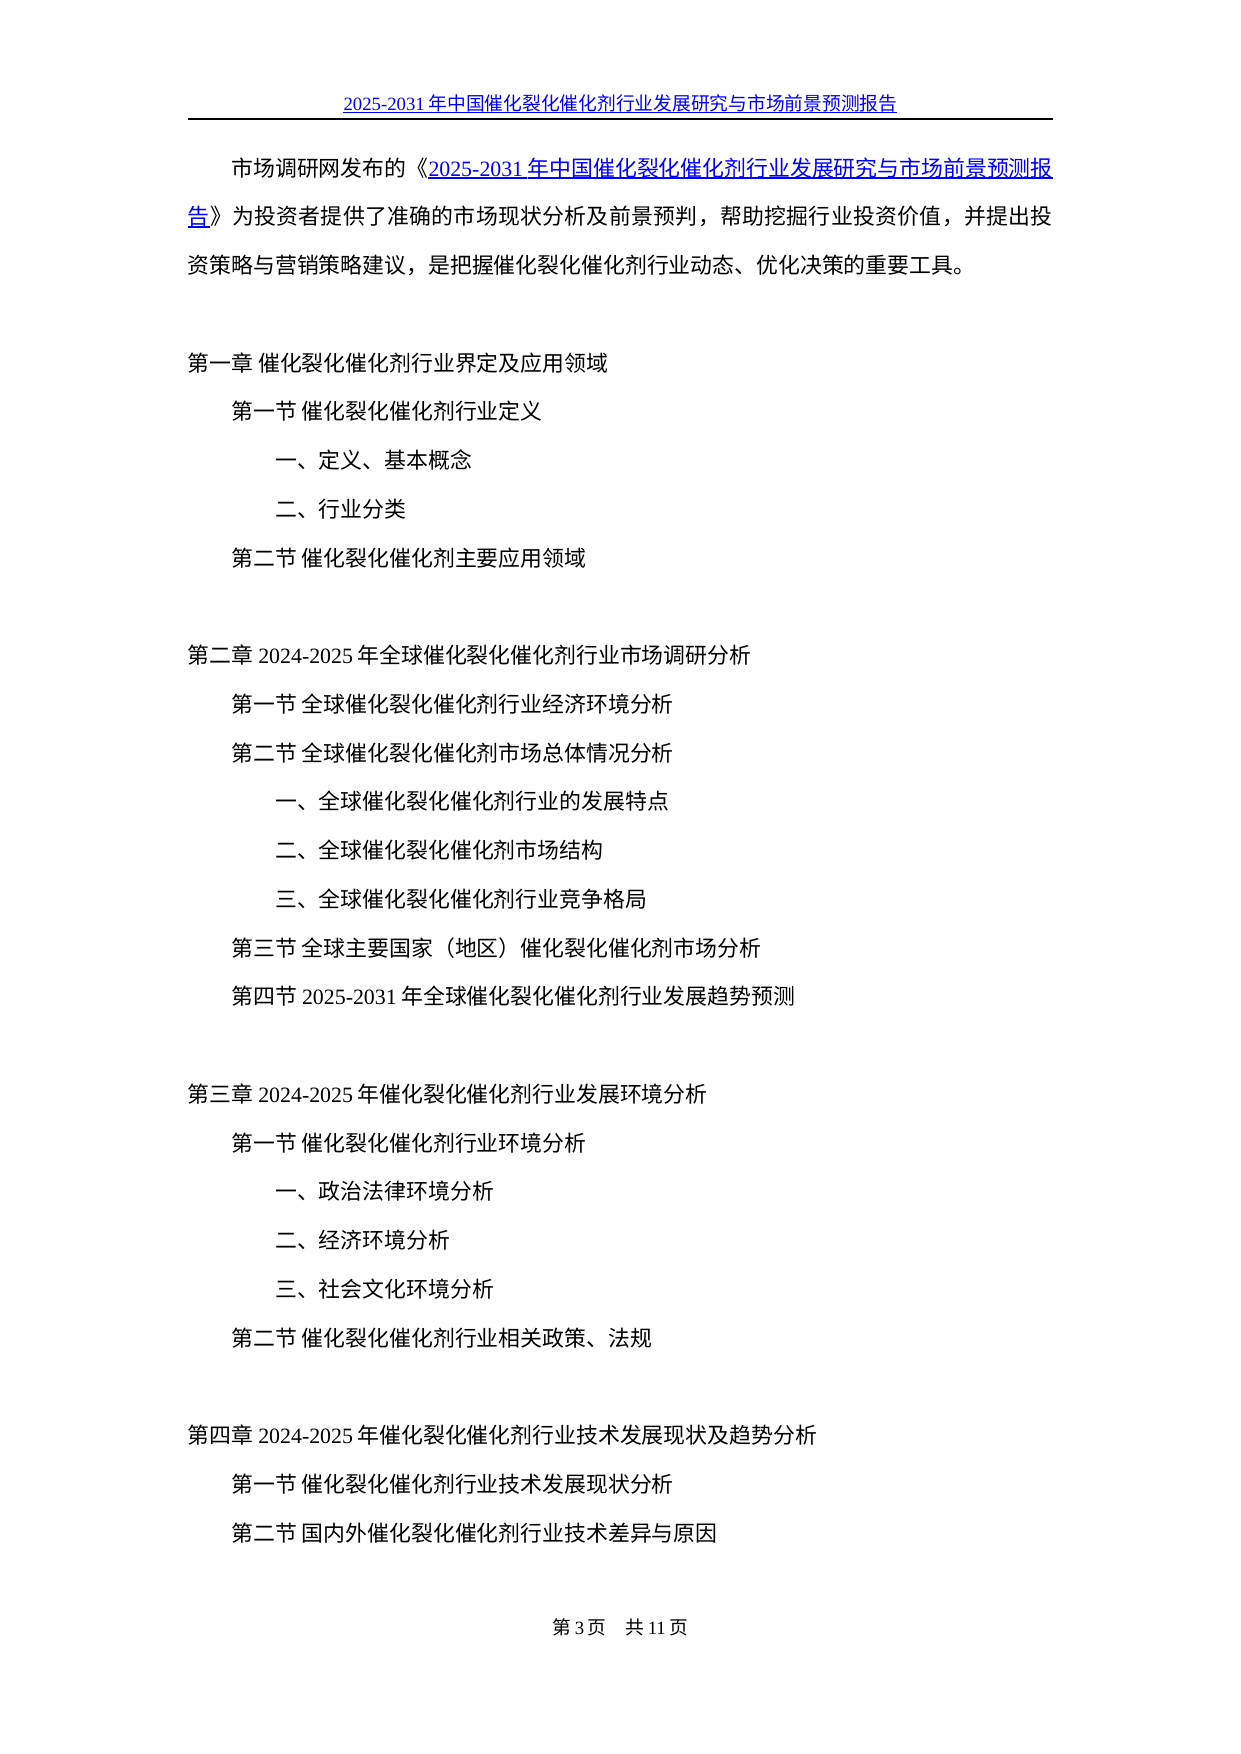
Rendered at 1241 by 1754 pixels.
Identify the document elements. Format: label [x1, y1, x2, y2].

text [187, 150, 1053, 1548]
